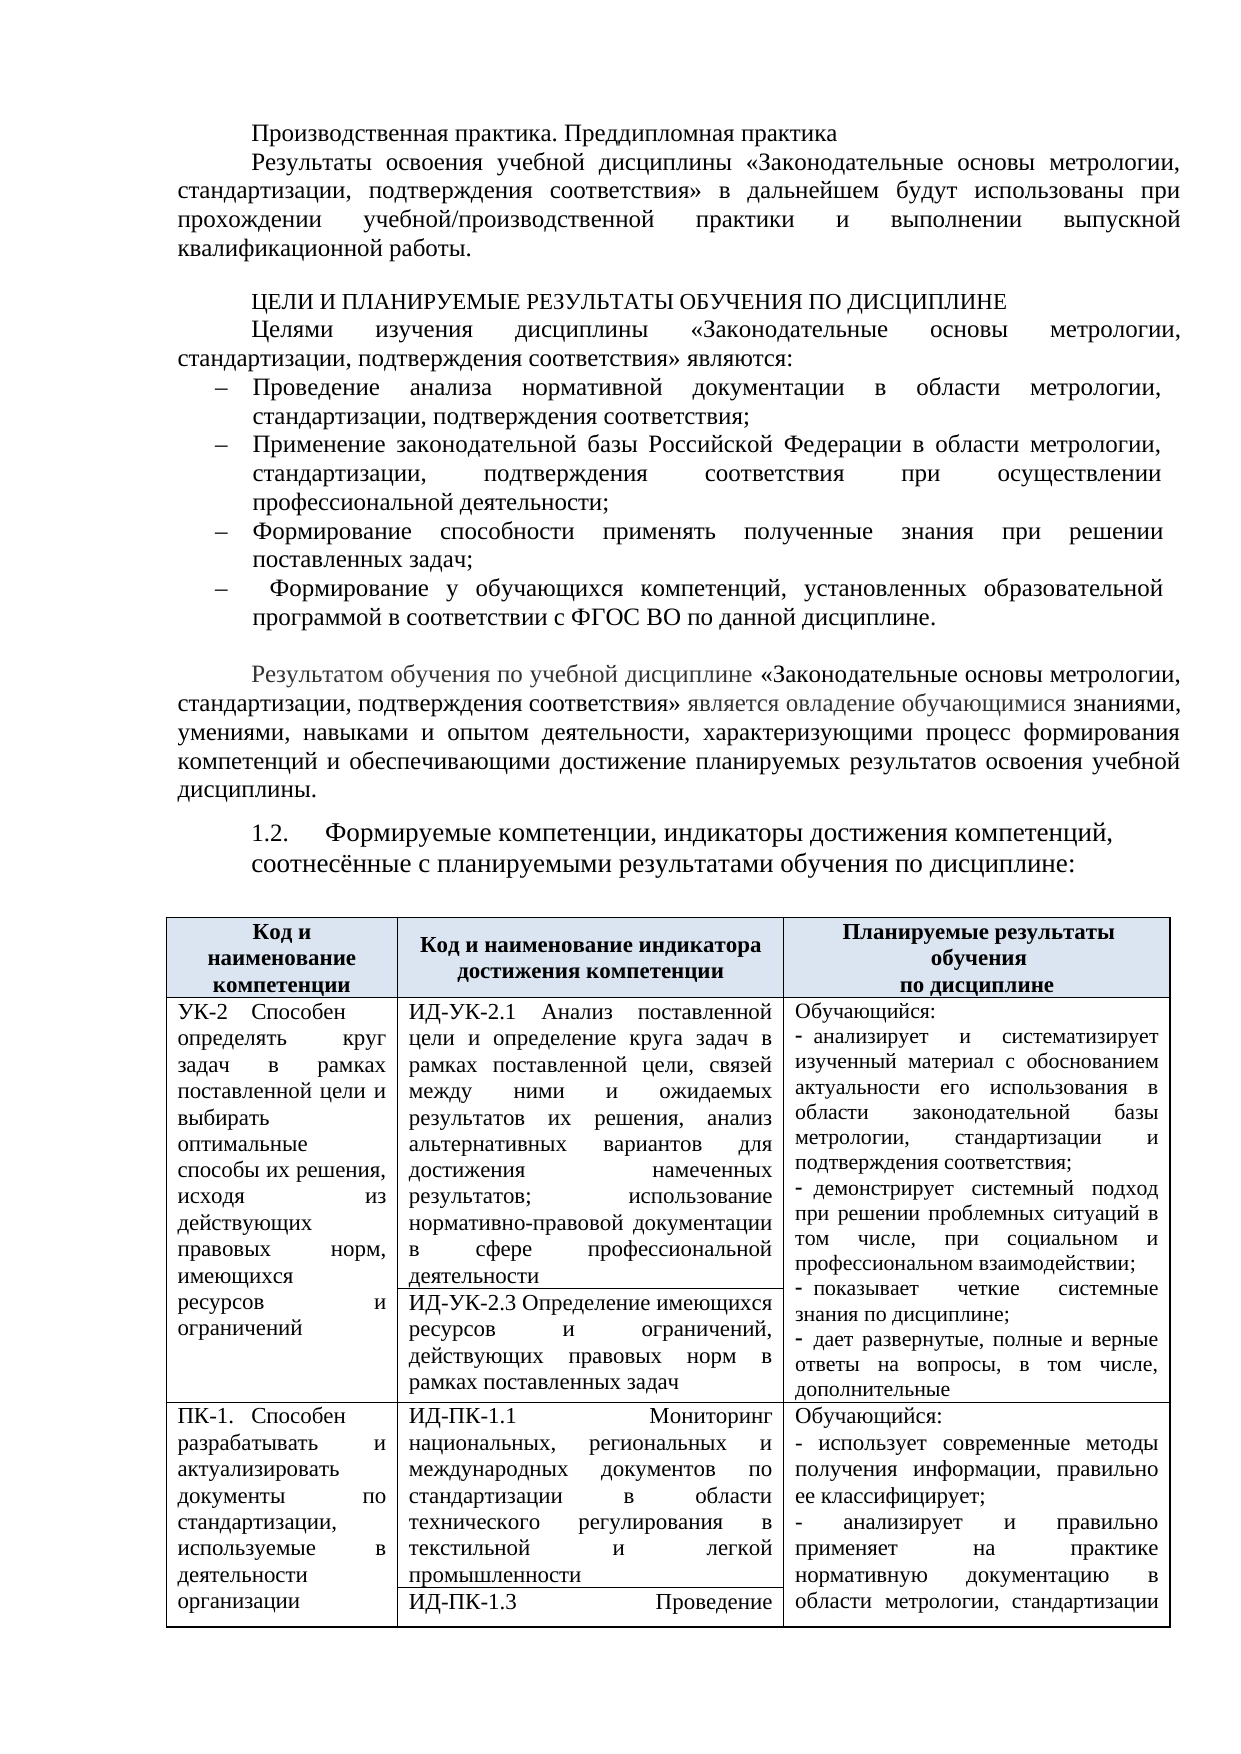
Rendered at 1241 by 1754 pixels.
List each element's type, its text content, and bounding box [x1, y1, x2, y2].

table_cell ИД-УК-2.1 Анализ поставленной цели и определение круга задач в рамках поставленной цели, связей между ними и ожидаемых результатов их решения, анализ альтернативных вариантов для достижения намеченных результатов; использование нормативно-правовой документации в сфере профессиональной деятельности [398, 998, 783, 1288]
list Формирование способности применять полученные знания при решении поставленных задач; [215, 516, 1164, 573]
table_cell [398, 1588, 783, 1626]
table_header Код и наименование индикатора достижения компетенции [398, 918, 783, 997]
list ЦЕЛИ И ПЛАНИРУЕМЫЕ РЕЗУЛЬТАТЫ ОБУЧЕНИЯ ПО ДИСЦИПЛИНЕ [177, 288, 1181, 314]
table_cell Обучающийся: - использует современные методы получения информации, правильно ее классифицирует; - анализирует и правильно применяет на практике нормативную документацию в области метрологии, стандартизации и подтверждения соответствия; -применяет на практике знания в области законодательной базы метрологии, стандартизации и подтверждения соответствия [784, 1403, 1169, 1626]
list Применение законодательной базы Российской Федерации в области метрологии, стандартизации, подтверждения соответствия при осуществлении профессиональной деятельности; [215, 429, 1162, 516]
list Производственная практика. Преддипломная практика [177, 118, 1181, 147]
list Результаты освоения учебной дисциплины «Законодательные основы метрологии, стандартизации, подтверждения соответствия» в дальнейшем будут использованы при прохождении учебной/производственной практики и выполнении выпускной квалификационной работы. [177, 147, 1181, 262]
list Формирование у обучающихся компетенций, установленных образовательной программой в соответствии с ФГОС ВО по данной дисциплине. [215, 573, 1164, 631]
table_cell ПК-1. Способен разрабатывать и актуализировать документы по стандартизации, используемые в деятельности организации [167, 1403, 397, 1626]
table_cell ИД-ПК-1.1 Мониторинг национальных, региональных и международных документов по стандартизации в области технического регулирования в текстильной и легкой промышленности [398, 1403, 783, 1587]
list Результатом обучения по учебной дисциплине «Законодательные основы метрологии, стандартизации, подтверждения соответствия» является овладение обучающимися знаниями, умениями, навыками и опытом деятельности, характеризующими процесс формирования компетенций и обеспечивающими достижение планируемых результатов освоения учебной дисциплины. [177, 659, 1181, 803]
table_cell УК-2 Способен определять круг задач в рамках поставленной цели и выбирать оптимальные способы их решения, исходя из действующих правовых норм, имеющихся ресурсов и ограничений [167, 998, 397, 1402]
table_header Код и наименование компетенции [167, 918, 397, 997]
table_header Планируемые результаты обучения по дисциплине [784, 918, 1169, 997]
subtitle Формируемые компетенции, индикаторы достижения компетенций, соотнесённые с планируемыми результатами обучения по дисциплине: [251, 816, 1181, 878]
list Проведение анализа нормативной документации в области метрологии, стандартизации, подтверждения соответствия; [215, 372, 1162, 429]
list Целями изучения дисциплины «Законодательные основы метрологии, стандартизации, подтверждения соответствия» являются: [177, 314, 1181, 372]
table_cell ИД-УК-2.3 Определение имеющихся ресурсов и ограничений, действующих правовых норм в рамках поставленных задач [398, 1289, 783, 1402]
table_cell Обучающийся: анализирует и систематизирует изученный материал с обоснованием актуальности его использования в области законодательной базы метрологии, стандартизации и подтверждения соответствия; демонстрирует системный подход при решении проблемных ситуаций в том числе, при социальном и профессиональном взаимодействии; показывает четкие системные знания по дисциплине; дает развернутые, полные и верные ответы на вопросы, в том числе, дополнительные [784, 998, 1169, 1402]
